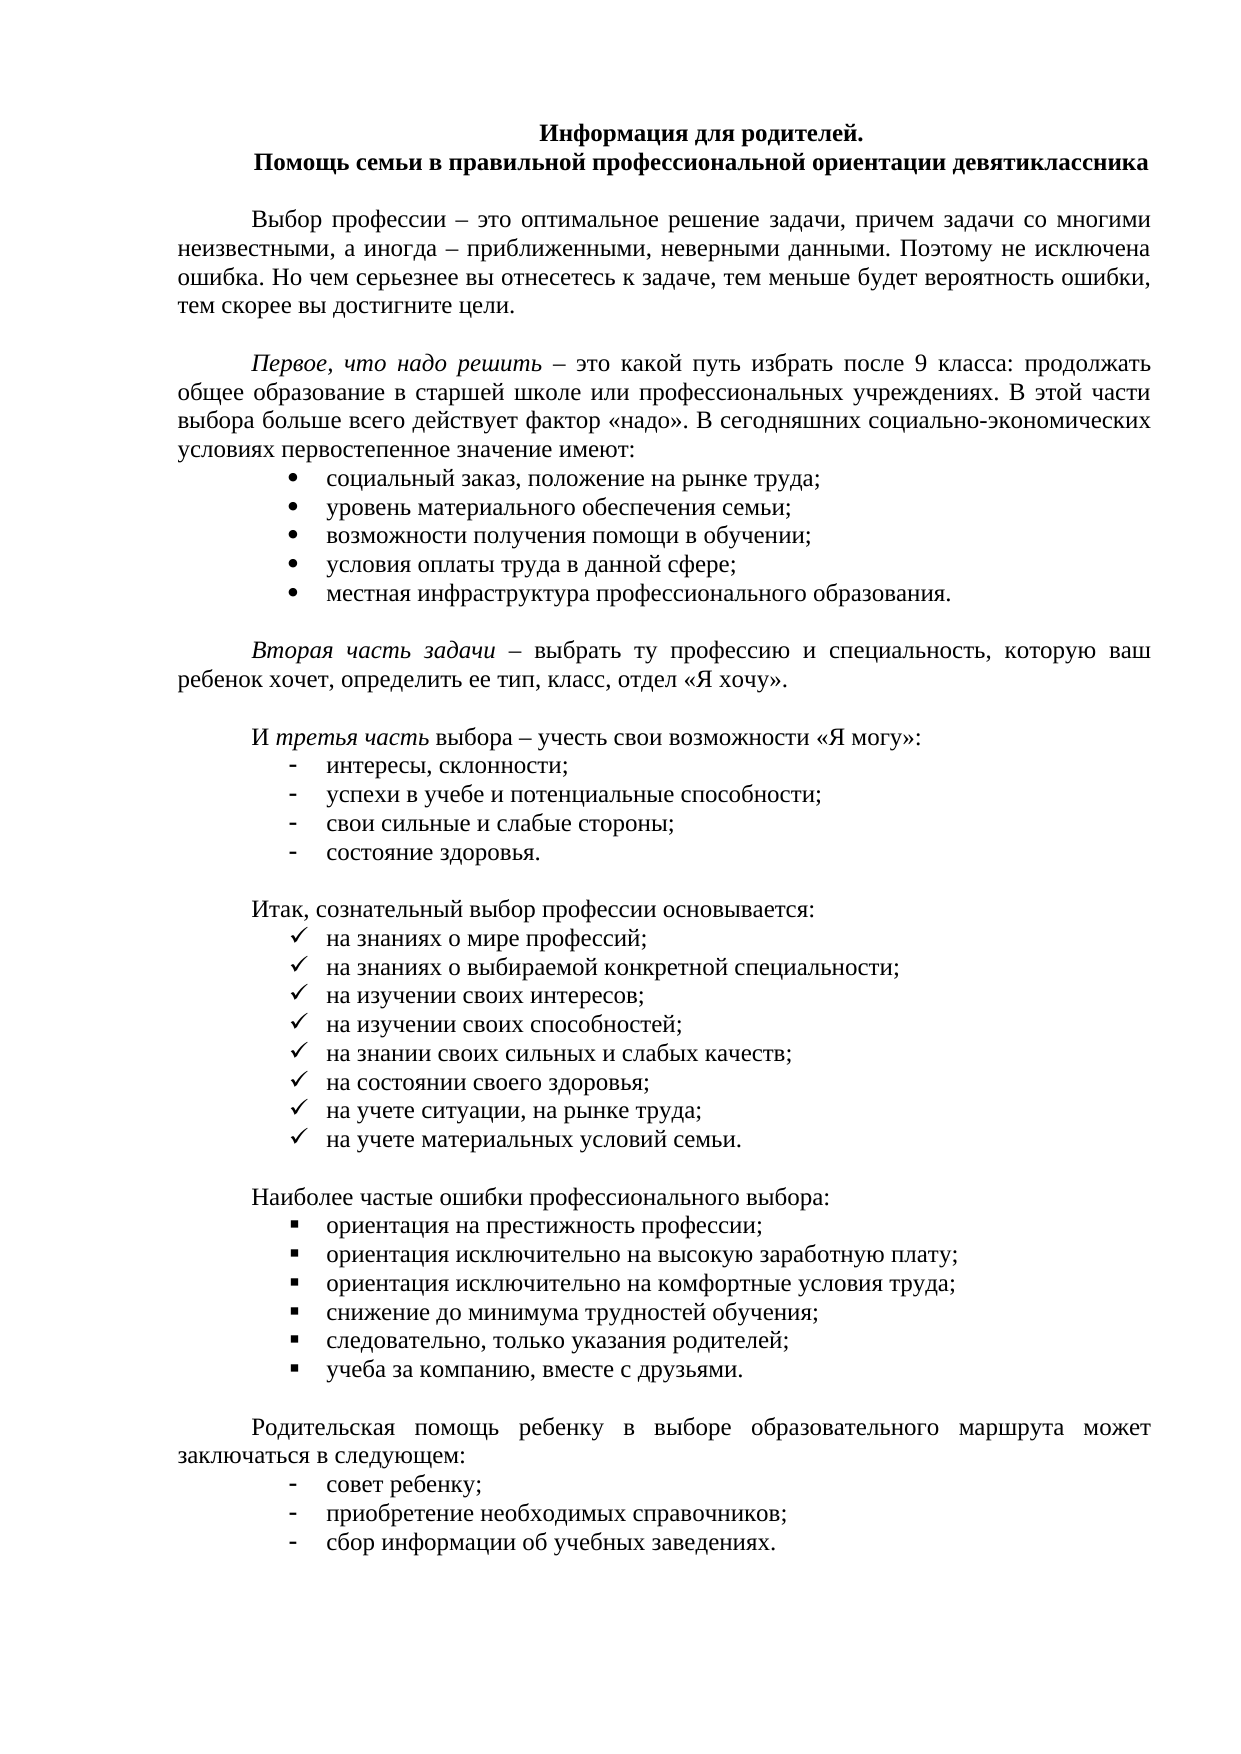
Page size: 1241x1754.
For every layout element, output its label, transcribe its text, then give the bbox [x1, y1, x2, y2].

text Родительская помощь ребенку в выборе образовательного маршрута может заключаться в следующем: [177, 1412, 1152, 1469]
text Первое, что надо решить – это какой путь избрать после 9 класса: продолжать общее образование в старшей школе или профессиональных учреждениях. В этой части выбора больше всего действует фактор «надо». В сегодняшних социально-экономических условиях первостепенное значение имеют: [177, 348, 1152, 463]
list возможности получения помощи в обучении; [288, 521, 1152, 549]
text Итак, сознательный выбор профессии основывается: [177, 894, 1152, 923]
list Информация для родителей. [251, 118, 1152, 147]
text Наиболее частые ошибки профессионального выбора: [177, 1182, 1152, 1211]
list на изучении своих интересов; [288, 981, 1152, 1009]
list свои сильные и слабые стороны; [288, 808, 1152, 837]
list на учете ситуации, на рынке труда; [288, 1096, 1152, 1124]
list приобретение необходимых справочников; [288, 1498, 1152, 1527]
list сбор информации об учебных заведениях. [288, 1527, 1152, 1556]
list социальный заказ, положение на рынке труда; [288, 463, 1152, 492]
list на знаниях о выбираемой конкретной специальности; [288, 952, 1152, 981]
list ориентация на престижность профессии; [288, 1211, 1152, 1239]
text Выбор профессии – это оптимальное решение задачи, причем задачи со многими неизвестными, а иногда – приближенными, неверными данными. Поэтому не исключена ошибка. Но чем серьезнее вы отнесетесь к задаче, тем меньше будет вероятность ошибки, тем скорее вы достигните цели. [177, 204, 1152, 319]
list ориентация исключительно на высокую заработную плату; [288, 1239, 1152, 1268]
list на изучении своих способностей; [288, 1009, 1152, 1038]
list следовательно, только указания родителей; [288, 1326, 1152, 1354]
list успехи в учебе и потенциальные способности; [288, 779, 1152, 808]
list местная инфраструктура профессионального образования. [288, 578, 1152, 607]
list на знаниях о мире профессий; [288, 923, 1152, 952]
text И третья часть выбора – учесть свои возможности «Я могу»: [177, 722, 1152, 751]
list совет ребенку; [288, 1469, 1152, 1498]
text Вторая часть задачи – выбрать ту профессию и специальность, которую ваш ребенок хочет, определить ее тип, класс, отдел «Я хочу». [177, 636, 1152, 693]
list Помощь семьи в правильной профессиональной ориентации девятиклассника [251, 147, 1152, 176]
list снижение до минимума трудностей обучения; [288, 1297, 1152, 1326]
list состояние здоровья. [288, 837, 1152, 866]
list на состоянии своего здоровья; [288, 1067, 1152, 1096]
list ориентация исключительно на комфортные условия труда; [288, 1268, 1152, 1297]
list условия оплаты труда в данной сфере; [288, 549, 1152, 578]
list на учете материальных условий семьи. [288, 1124, 1152, 1153]
list уровень материального обеспечения семьи; [288, 492, 1152, 521]
list на знании своих сильных и слабых качеств; [288, 1038, 1152, 1067]
list интересы, склонности; [288, 751, 1152, 779]
list учеба за компанию, вместе с друзьями. [288, 1354, 1152, 1383]
